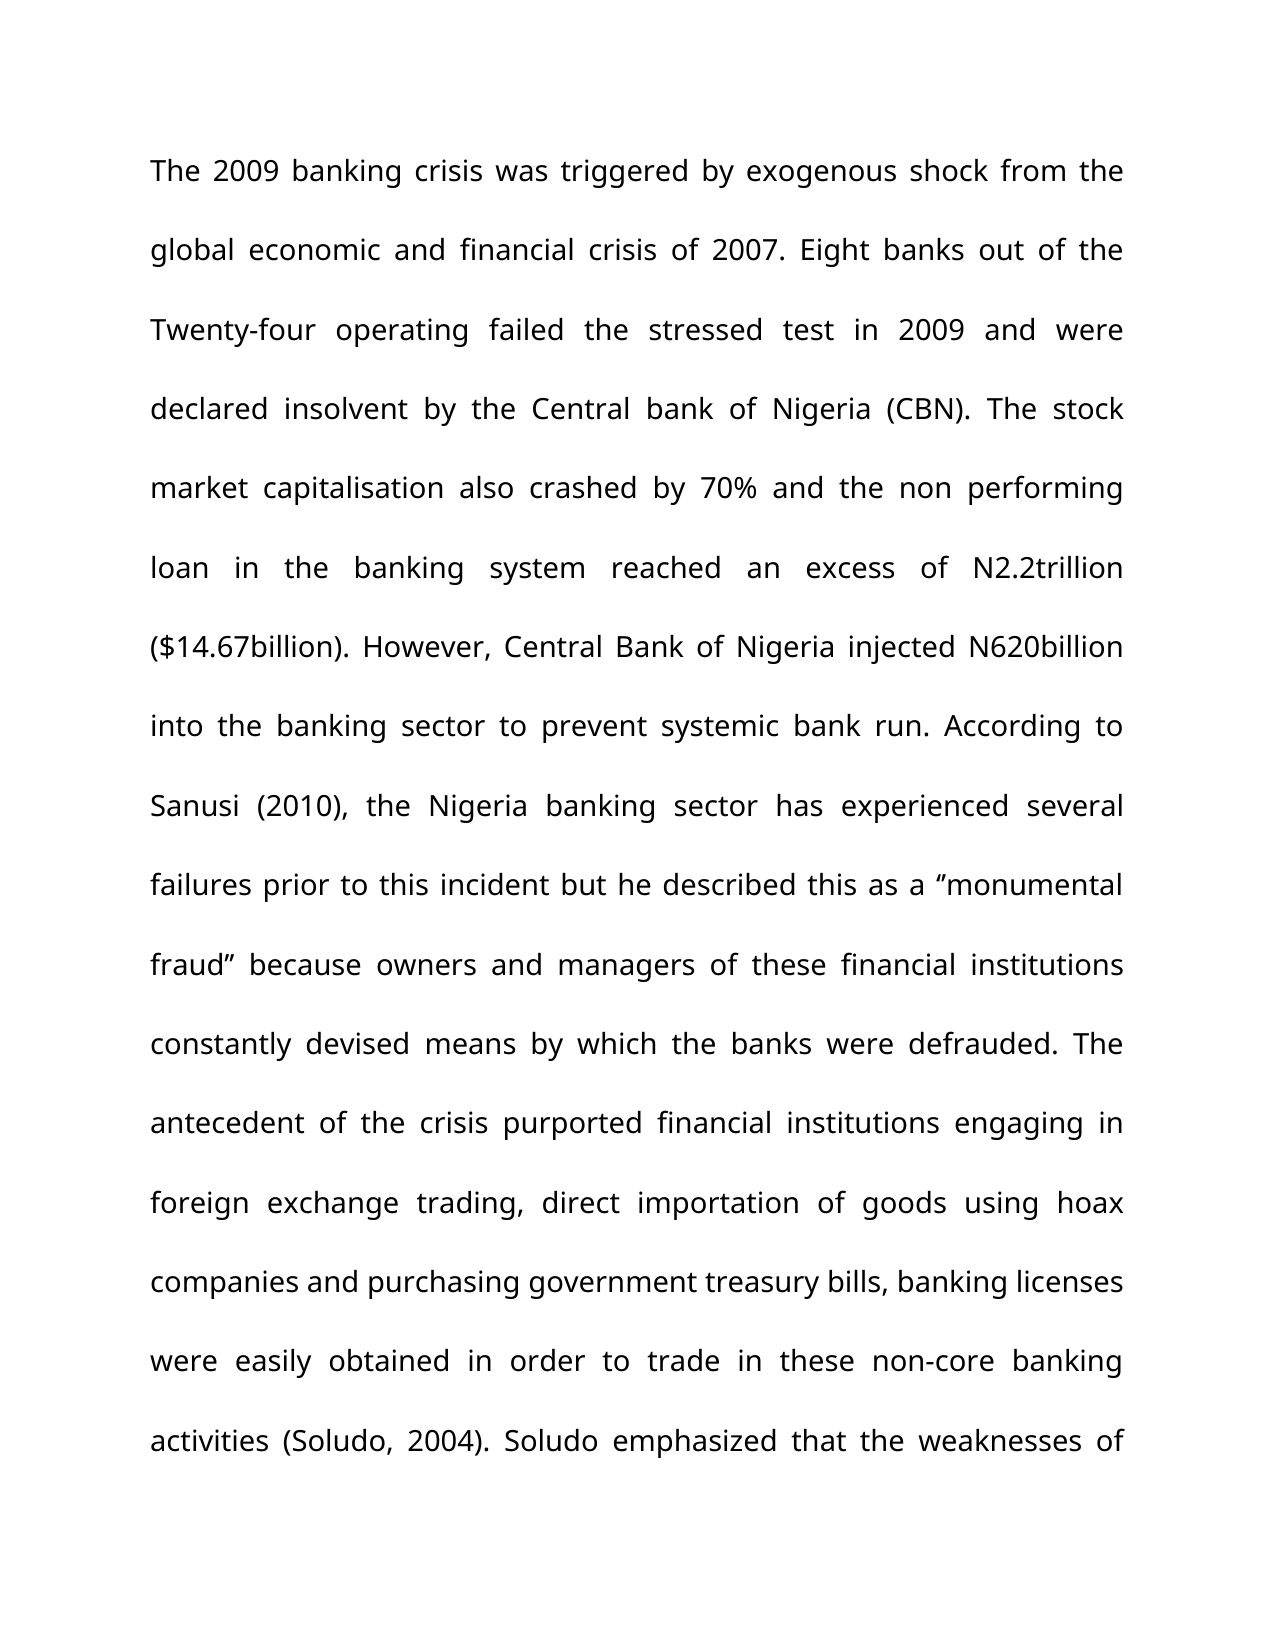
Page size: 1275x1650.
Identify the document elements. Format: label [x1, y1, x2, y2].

text [150, 150, 1125, 1460]
